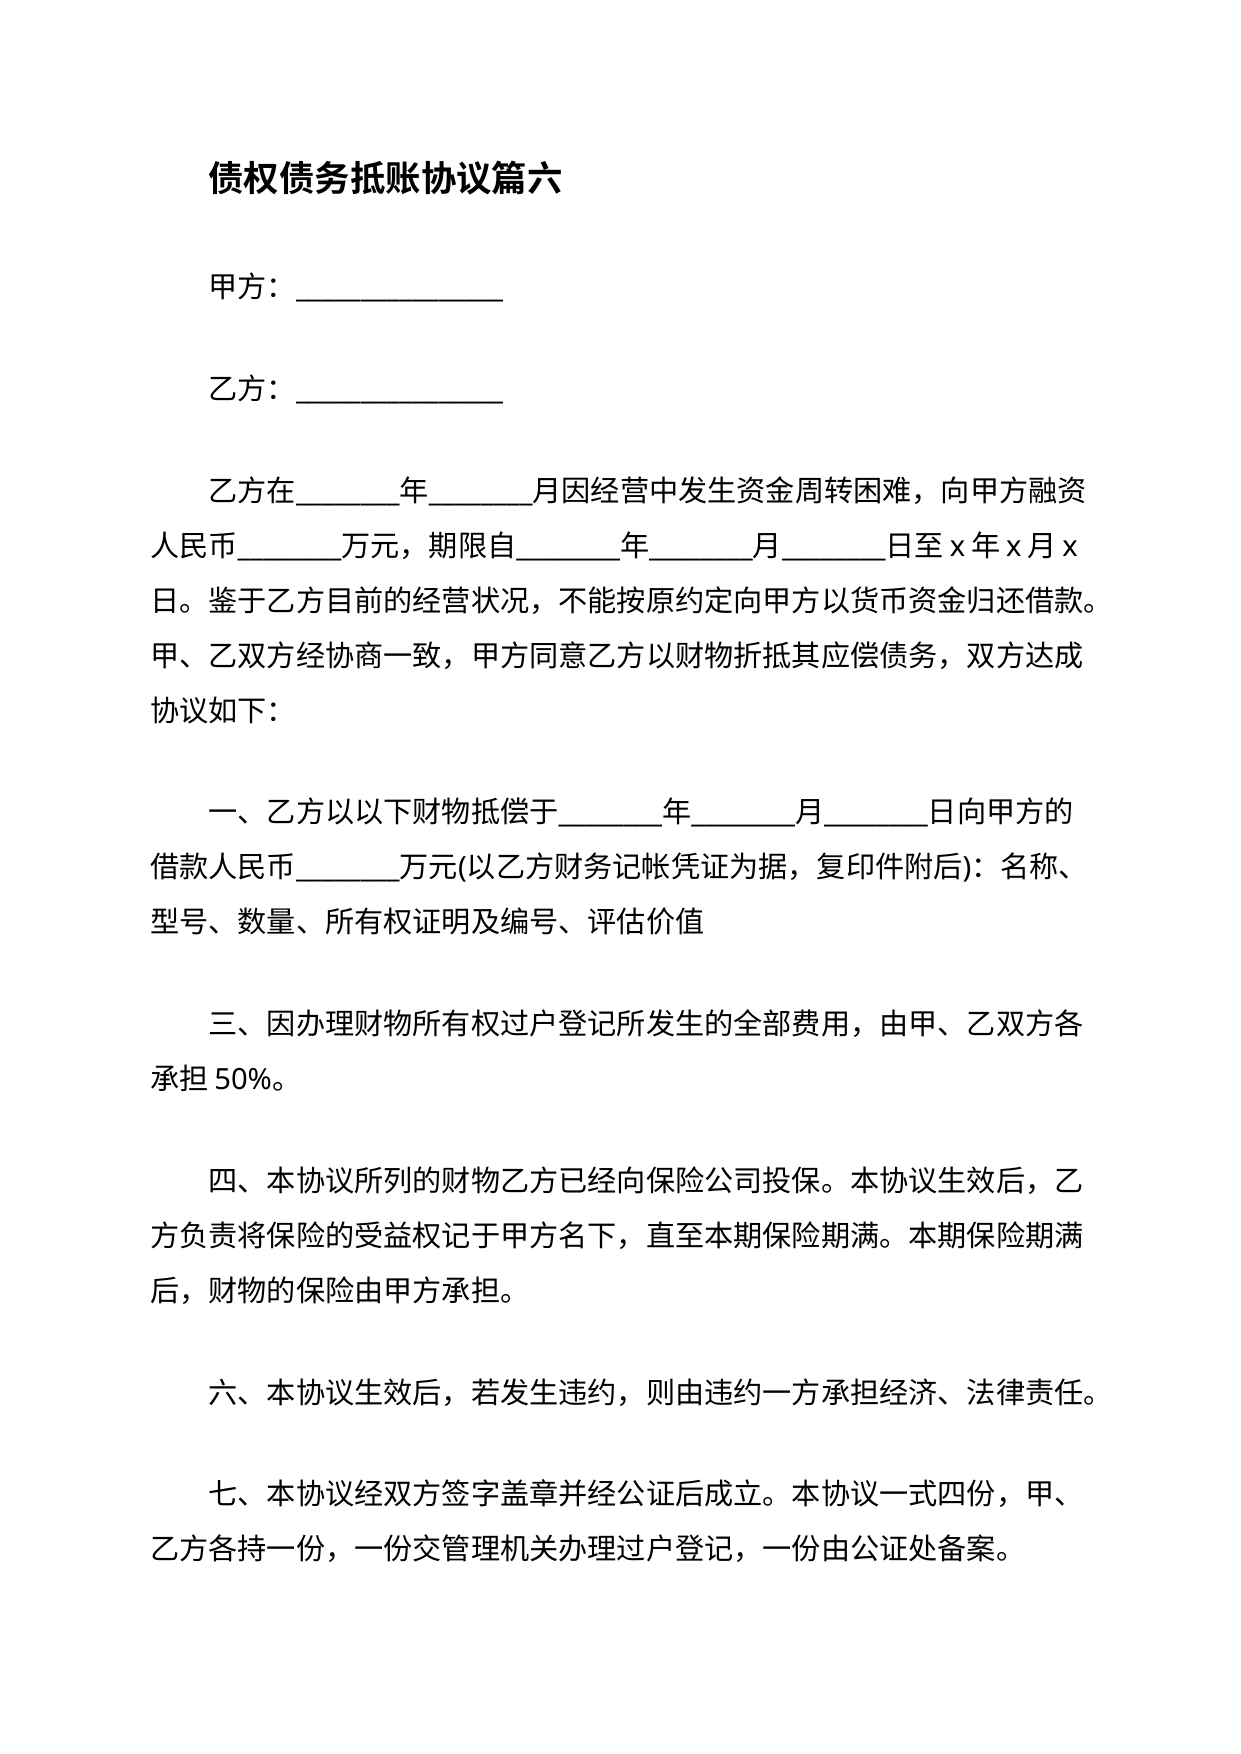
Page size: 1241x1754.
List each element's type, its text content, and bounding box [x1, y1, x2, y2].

text 三、因办理财物所有权过户登记所发生的全部费用，由甲、乙双方各承担50%。 [150, 1001, 1090, 1098]
text 一、乙方以以下财物抵偿于________年________月________日向甲方的借款人民币________万元(以乙方财务记帐凭证为据，复印件附后)：名称、型号、数量、所有权证明及编号、评估价值 [150, 789, 1090, 941]
text 四、本协议所列的财物乙方已经向保险公司投保。本协议生效后，乙方负责将保险的受益权记于甲方名下，直至本期保险期满。本期保险期满后，财物的保险由甲方承担。 [150, 1158, 1090, 1310]
text 乙方在________年________月因经营中发生资金周转困难，向甲方融资人民币________万元，期限自________年________月________日至x年x月x日。鉴于乙方目前的经营状况，不能按原约定向甲方以货币资金归还借款。甲、乙双方经协商一致，甲方同意乙方以财物折抵其应偿债务，双方达成协议如下： [150, 467, 1090, 729]
text 甲方：________________ [150, 263, 1090, 306]
text 乙方：________________ [150, 365, 1090, 408]
text 七、本协议经双方签字盖章并经公证后成立。本协议一式四份，甲、乙方各持一份，一份交管理机关办理过户登记，一份由公证处备案。 [150, 1471, 1090, 1568]
text 债权债务抵账协议篇六 [150, 150, 1090, 201]
text 六、本协议生效后，若发生违约，则由违约一方承担经济、法律责任。 [150, 1369, 1090, 1411]
